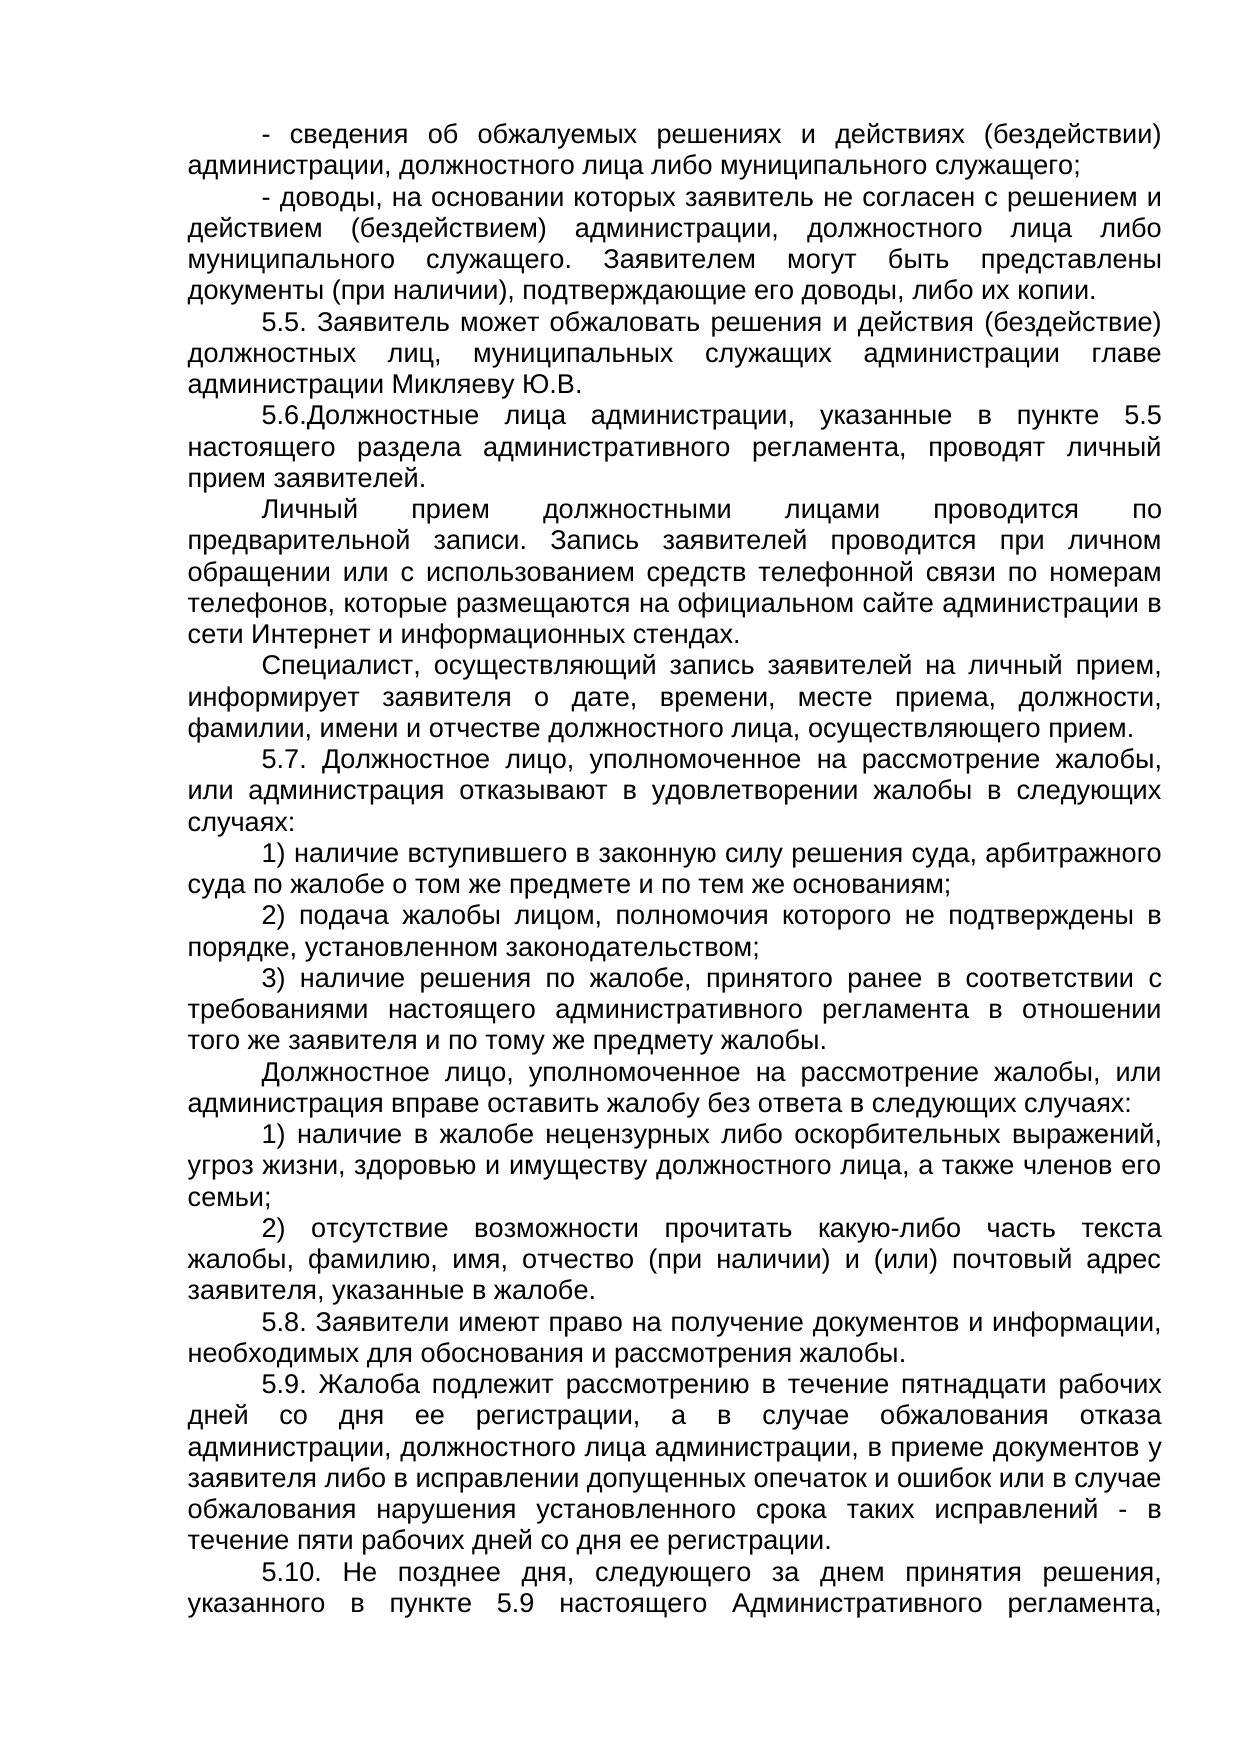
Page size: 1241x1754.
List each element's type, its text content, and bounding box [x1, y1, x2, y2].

text 5.5. Заявитель может обжаловать решения и действия (бездействие) должностных лиц, муниципальных служащих администрации главе администрации Микляеву Ю.В. [187, 306, 1162, 399]
text 2) подача жалобы лицом, полномочия которого не подтверждены в порядке, установленном законодательством; [187, 899, 1162, 962]
text Должностное лицо, уполномоченное на рассмотрение жалобы, или администрация вправе оставить жалобу без ответа в следующих случаях: [187, 1056, 1162, 1118]
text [187, 1556, 1162, 1618]
text 5.9. Жалоба подлежит рассмотрению в течение пятнадцати рабочих дней со дня ее регистрации, а в случае обжалования отказа администрации, должностного лица администрации, в приеме документов у заявителя либо в исправлении допущенных опечаток и ошибок или в случае обжалования нарушения установленного срока таких исправлений - в течение пяти рабочих дней со дня ее регистрации. [187, 1368, 1162, 1556]
text - сведения об обжалуемых решениях и действиях (бездействии) администрации, должностного лица либо муниципального служащего; [187, 118, 1162, 181]
text Личный прием должностными лицами проводится по предварительной записи. Запись заявителей проводится при личном обращении или с использованием средств телефонной связи по номерам телефонов, которые размещаются на официальном сайте администрации в сети Интернет и информационных стендах. [187, 493, 1162, 649]
text 2) отсутствие возможности прочитать какую-либо часть текста жалобы, фамилию, имя, отчество (при наличии) и (или) почтовый адрес заявителя, указанные в жалобе. [187, 1212, 1162, 1306]
text - доводы, на основании которых заявитель не согласен с решением и действием (бездействием) администрации, должностного лица либо муниципального служащего. Заявителем могут быть представлены документы (при наличии), подтверждающие его доводы, либо их копии. [187, 181, 1162, 306]
text 5.6.Должностные лица администрации, указанные в пункте 5.5 настоящего раздела административного регламента, проводят личный прием заявителей. [187, 399, 1162, 493]
text 3) наличие решения по жалобе, принятого ранее в соответствии с требованиями настоящего административного регламента в отношении того же заявителя и по тому же предмету жалобы. [187, 962, 1162, 1056]
text 1) наличие вступившего в законную силу решения суда, арбитражного суда по жалобе о том же предмете и по тем же основаниям; [187, 837, 1162, 899]
text 1) наличие в жалобе нецензурных либо оскорбительных выражений, угроз жизни, здоровью и имуществу должностного лица, а также членов его семьи; [187, 1118, 1162, 1212]
text 5.7. Должностное лицо, уполномоченное на рассмотрение жалобы, или администрация отказывают в удовлетворении жалобы в следующих случаях: [187, 743, 1162, 837]
text 5.8. Заявители имеют право на получение документов и информации, необходимых для обоснования и рассмотрения жалобы. [187, 1306, 1162, 1368]
text Специалист, осуществляющий запись заявителей на личный прием, информирует заявителя о дате, времени, месте приема, должности, фамилии, имени и отчестве должностного лица, осуществляющего прием. [187, 649, 1162, 743]
